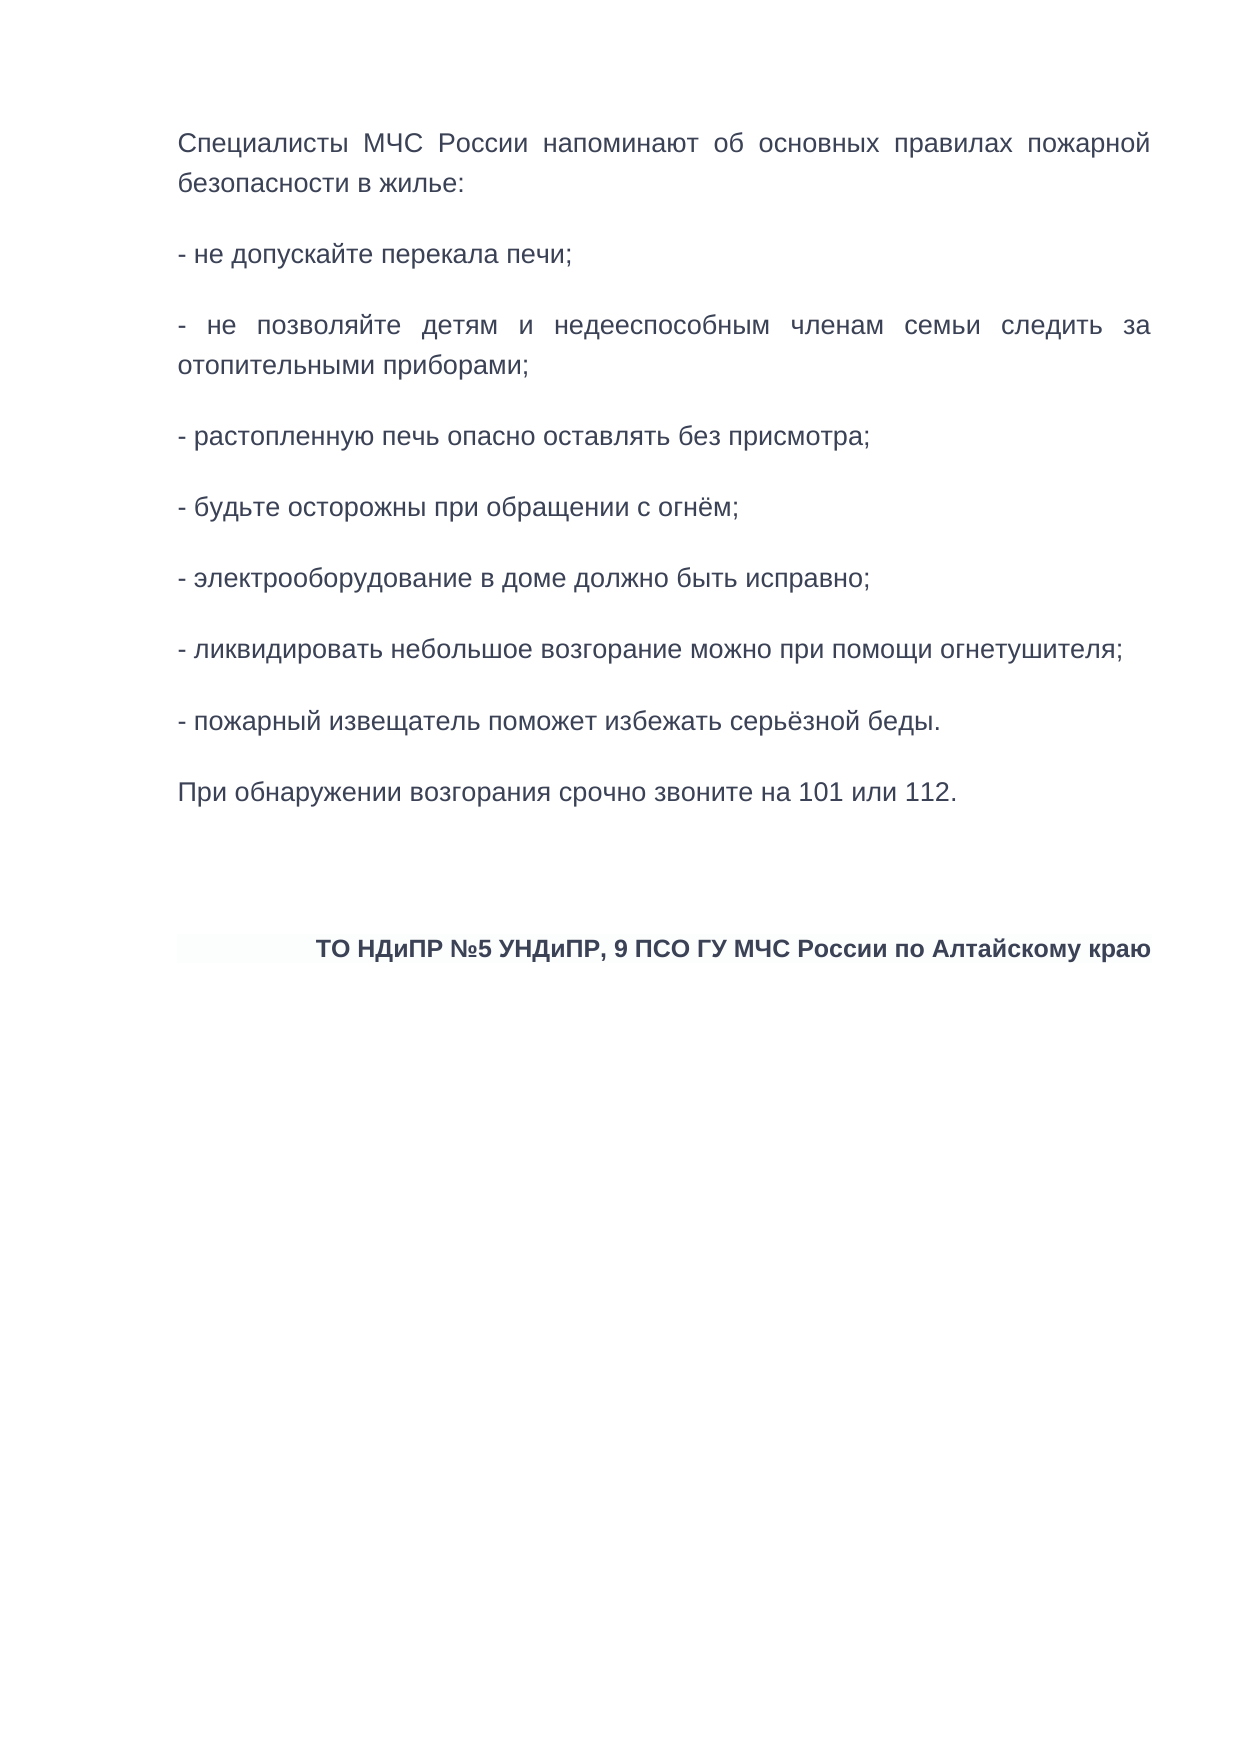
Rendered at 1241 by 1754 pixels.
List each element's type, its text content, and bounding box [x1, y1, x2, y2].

text - не допускайте перекала печи; [177, 229, 1152, 269]
text - будьте осторожны при обращении с огнём; [177, 482, 1152, 522]
text Специалисты МЧС России напоминают об основных правилах пожарной безопасности в жилье: [177, 118, 1152, 198]
text - электрооборудование в доме должно быть исправно; [177, 554, 1152, 593]
text При обнаружении возгорания срочно звоните на 101 или 112. [177, 767, 1152, 807]
text ТО НДиПР №5 УНДиПР, 9 ПСО ГУ МЧС России по Алтайскому краю [177, 934, 1152, 963]
text - ликвидировать небольшое возгорание можно при помощи огнетушителя; [177, 625, 1152, 665]
text - растопленную печь опасно оставлять без присмотра; [177, 411, 1152, 451]
text - не позволяйте детям и недееспособным членам семьи следить за отопительными приборами; [177, 300, 1152, 380]
text - пожарный извещатель поможет избежать серьёзной беды. [177, 696, 1152, 736]
